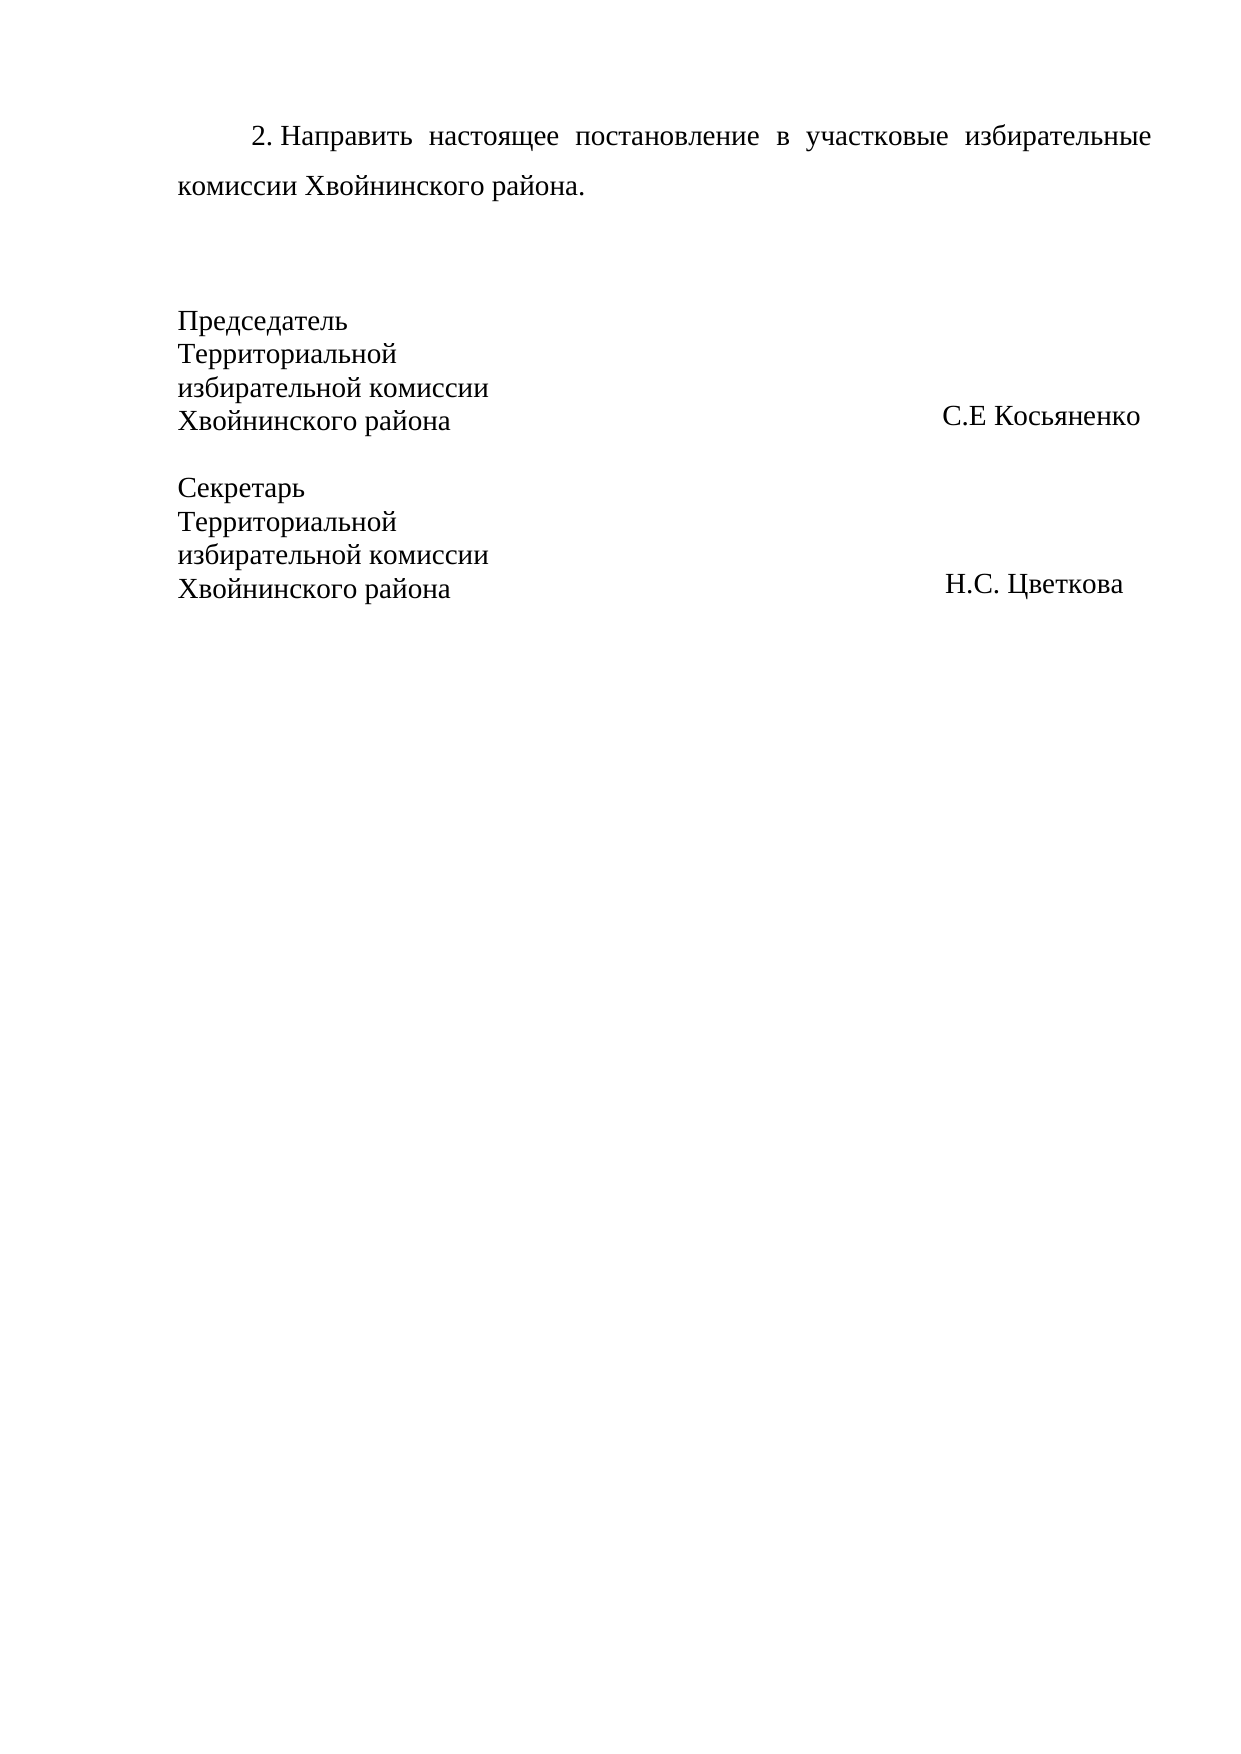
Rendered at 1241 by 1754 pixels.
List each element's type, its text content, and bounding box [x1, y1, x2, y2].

table_cell Секретарь Территориальной избирательной комиссии Хвойнинского района [166, 470, 664, 638]
table_header С.Е Косьяненко [664, 303, 1152, 470]
table_cell Н.С. Цветкова [664, 470, 1152, 638]
table_header Председатель Территориальной избирательной комиссии Хвойнинского района [166, 303, 664, 470]
text 2. Направить настоящее постановление в участковые избирательные комиссии Хвойнинского района. [177, 118, 1152, 202]
